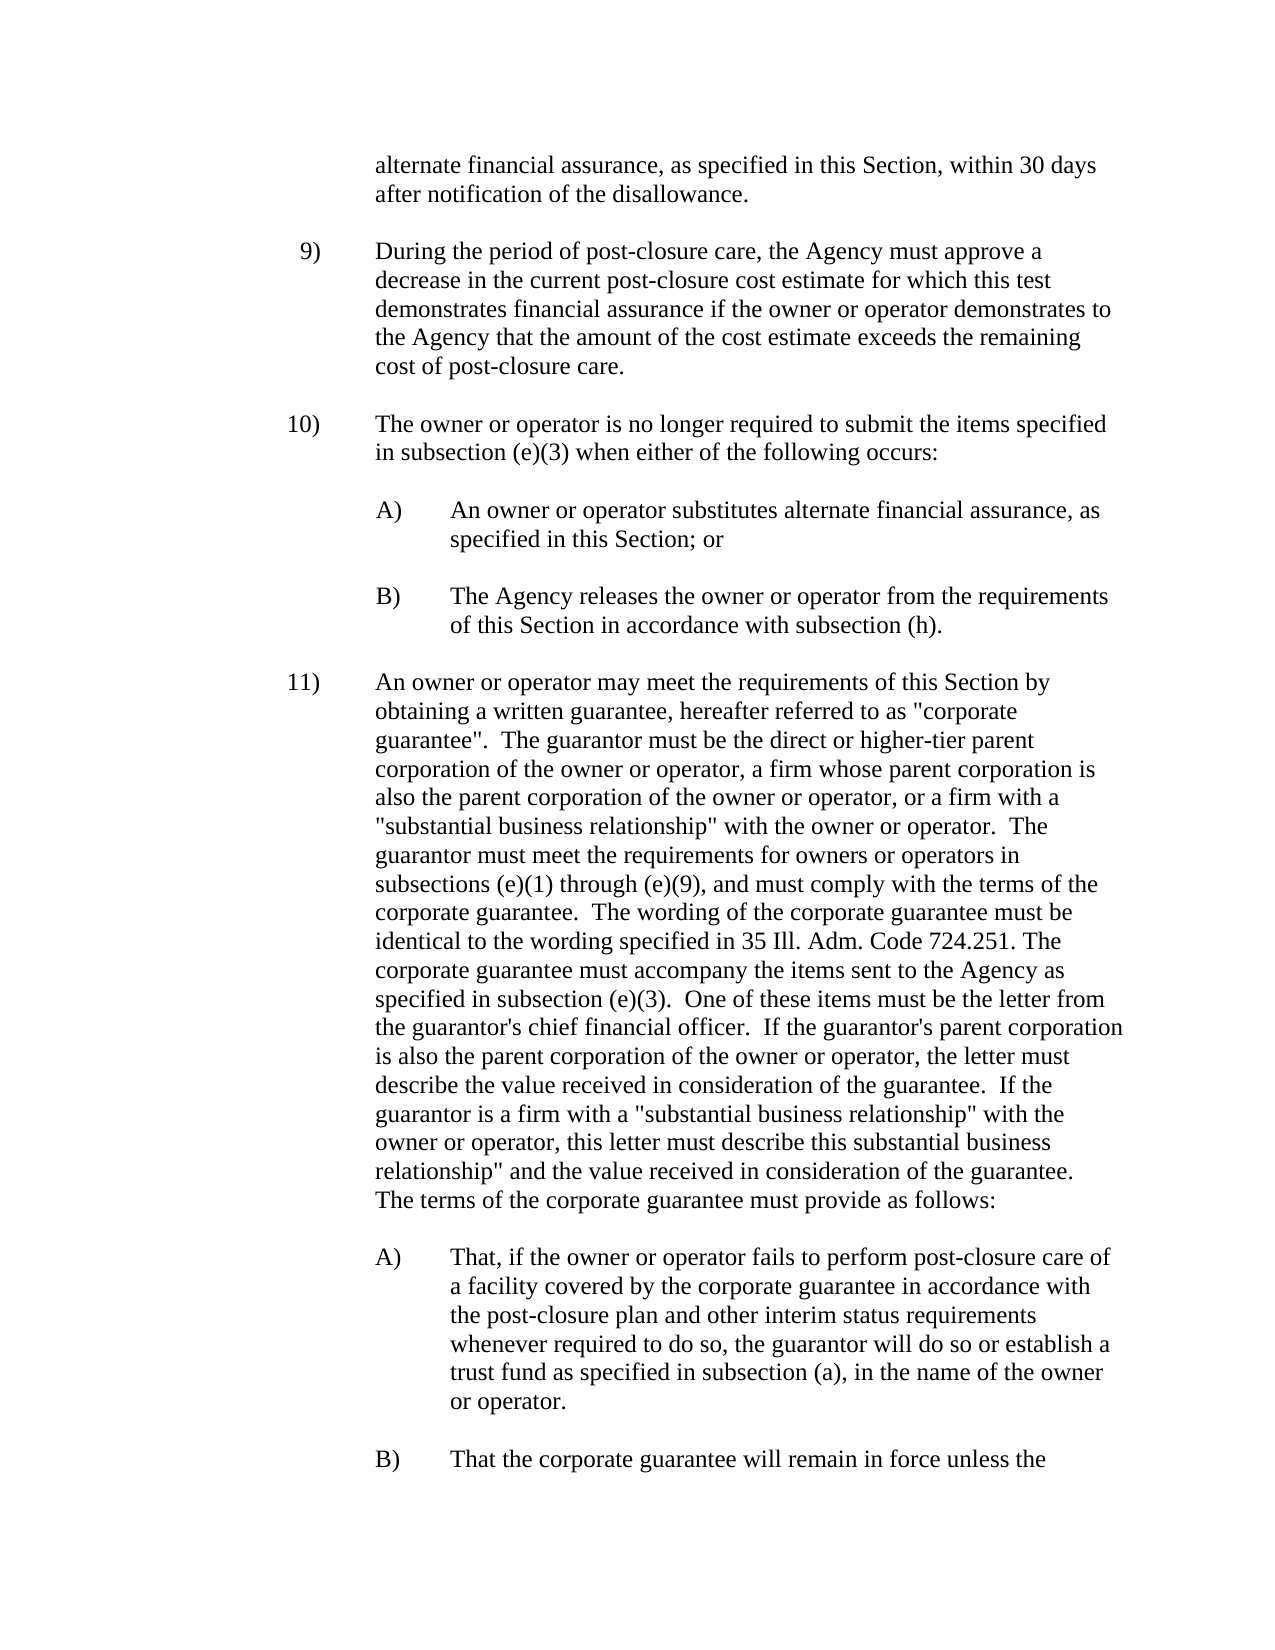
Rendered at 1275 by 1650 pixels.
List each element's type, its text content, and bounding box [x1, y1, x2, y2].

text 10) The owner or operator is no longer required to submit the items specified in subsection (e)(3) when either of the following occurs: [287, 409, 1125, 466]
text B) The Agency releases the owner or operator from the requirements of this Section in accordance with subsection (h). [376, 581, 1125, 639]
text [300, 150, 1125, 207]
text A) An owner or operator substitutes alternate financial assurance, as specified in this Section; or [376, 495, 1125, 552]
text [375, 1444, 1125, 1472]
text 11) An owner or operator may meet the requirements of this Section by obtaining a written guarantee, hereafter referred to as "corporate guarantee". The guarantor must be the direct or higher-tier parent corporation of the owner or operator, a firm whose parent corporation is also the parent corporation of the owner or operator, or a firm with a "substantial business relationship" with the owner or operator. The guarantor must meet the requirements for owners or operators in subsections (e)(1) through (e)(9), and must comply with the terms of the corporate guarantee. The wording of the corporate guarantee must be identical to the wording specified in 35 Ill. Adm. Code 724.251. The corporate guarantee must accompany the items sent to the Agency as specified in subsection (e)(3). One of these items must be the letter from the guarantor's chief financial officer. If the guarantor's parent corporation is also the parent corporation of the owner or operator, the letter must describe the value received in consideration of the guarantee. If the guarantor is a firm with a "substantial business relationship" with the owner or operator, this letter must describe this substantial business relationship" and the value received in consideration of the guarantee. The terms of the corporate guarantee must provide as follows: [287, 667, 1125, 1214]
text 9) During the period of post-closure care, the Agency must approve a decrease in the current post-closure cost estimate for which this test demonstrates financial assurance if the owner or operator demonstrates to the Agency that the amount of the cost estimate exceeds the remaining cost of post-closure care. [300, 236, 1125, 380]
text A) That, if the owner or operator fails to perform post-closure care of a facility covered by the corporate guarantee in accordance with the post-closure plan and other interim status requirements whenever required to do so, the guarantor will do so or establish a trust fund as specified in subsection (a), in the name of the owner or operator. [375, 1242, 1125, 1415]
